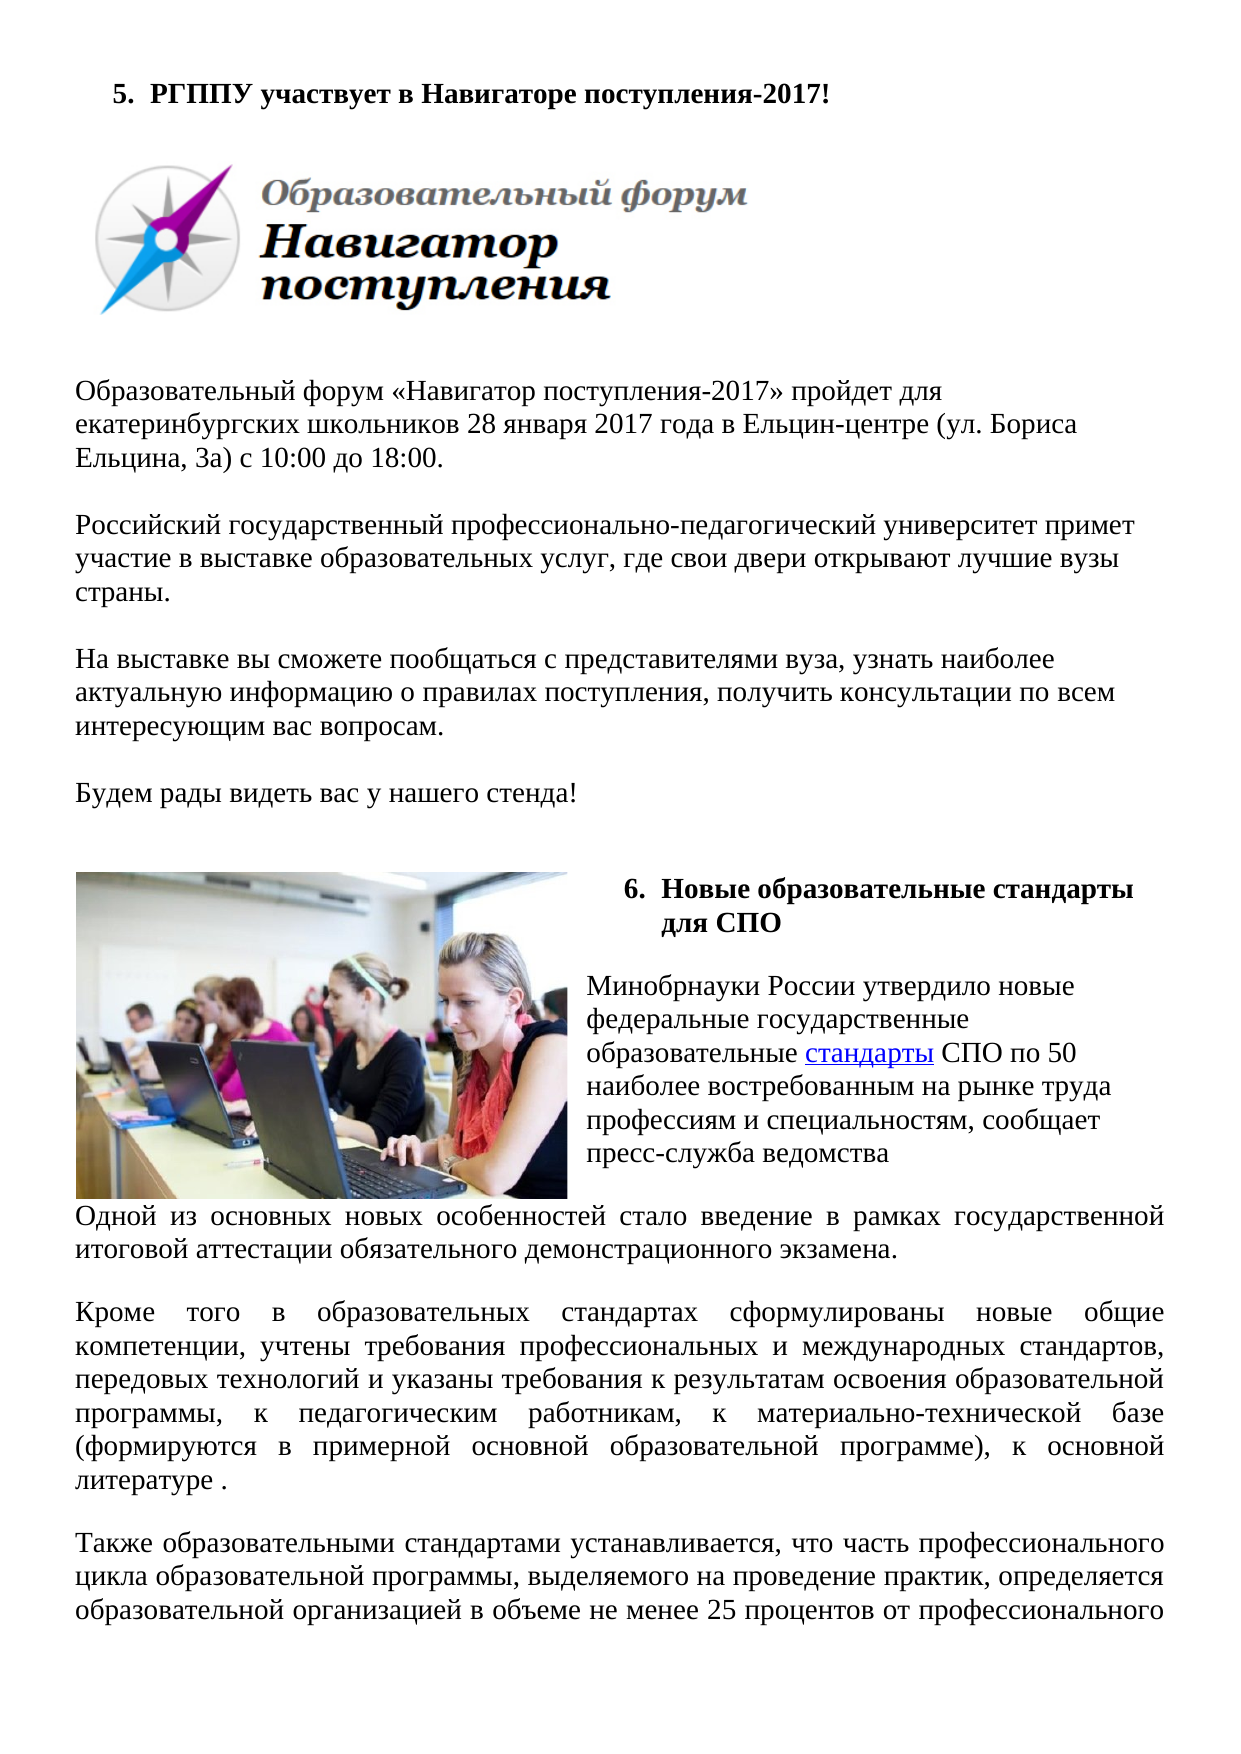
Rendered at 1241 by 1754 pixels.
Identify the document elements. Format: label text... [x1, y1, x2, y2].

picture [76, 872, 568, 1199]
list Новые образовательные стандарты для СПО [112, 871, 1165, 938]
list РГППУ участвует в Навигаторе поступления-2017! [112, 77, 1165, 110]
text Минобрнауки России утвердило новые федеральные государственные образовательные стандарты СПО по 50 наиболее востребованным на рынке труда профессиям и специальностям, сообщает пресс-служба ведомства [568, 968, 1165, 1169]
picture [75, 143, 765, 340]
text На выставке вы сможете пообщаться с представителями вуза, узнать наиболее актуальную информацию о правилах поступления, получить консультации по всем интересующим вас вопросам. [75, 641, 1165, 742]
text Кроме того в образовательных стандартах сформулированы новые общие компетенции, учтены требования профессиональных и международных стандартов, передовых технологий и указаны требования к результатам освоения образовательной программы, к педагогическим работникам, к материально-технической базе (формируются в примерной основной образовательной программе), к основной литературе . [75, 1294, 1165, 1496]
text Будем рады видеть вас у нашего стенда! [75, 775, 1165, 809]
text Одной из основных новых особенностей стало введение в рамках государственной итоговой аттестации обязательного демонстрационного экзамена. [75, 1198, 1165, 1265]
text Образовательный форум «Навигатор поступления-2017» пройдет для екатеринбургских школьников 28 января 2017 года в Ельцин-центре (ул. Бориса Ельцина, 3а) с 10:00 до 18:00. [75, 373, 1165, 473]
text Российский государственный профессионально-педагогический университет примет участие в выставке образовательных услуг, где свои двери открывают лучшие вузы страны. [75, 507, 1165, 607]
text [75, 1525, 1165, 1625]
